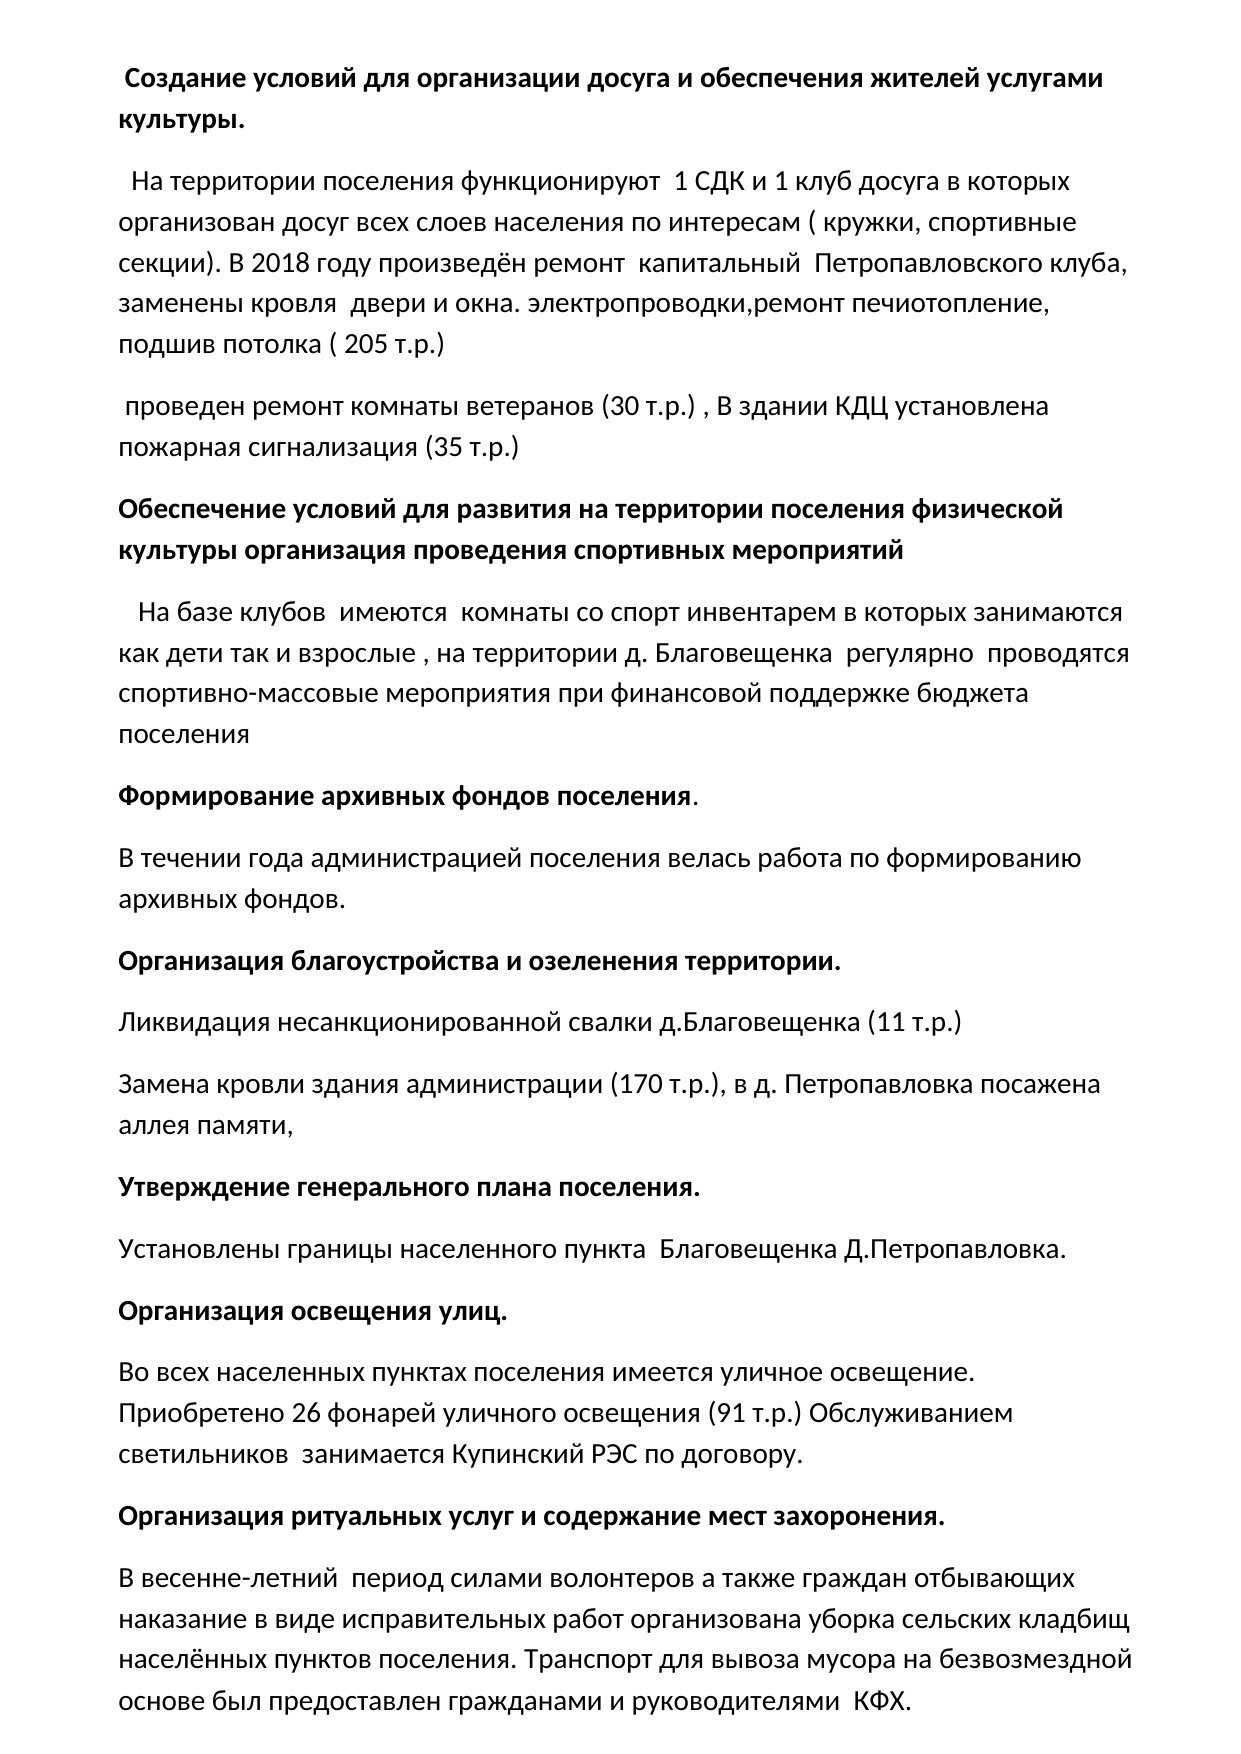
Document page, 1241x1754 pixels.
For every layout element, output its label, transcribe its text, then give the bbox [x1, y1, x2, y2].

text Утверждение генерального плана поселения. [118, 1168, 1152, 1204]
text Ликвидация несанкционированной свалки д.Благовещенка (11 т.р.) [118, 1003, 1152, 1039]
text Установлены границы населенного пункта Благовещенка Д.Петропавловка. [118, 1230, 1152, 1265]
text Замена кровли здания администрации (170 т.р.), в д. Петропавловка посажена аллея памяти, [118, 1065, 1152, 1142]
text Организация ритуальных услуг и содержание мест захоронения. [118, 1497, 1152, 1533]
text На базе клубов имеются комнаты со спорт инвентарем в которых занимаются как дети так и взрослые , на территории д. Благовещенка регулярно проводятся спортивно-массовые мероприятия при финансовой поддержке бюджета поселения [118, 593, 1152, 751]
text В течении года администрацией поселения велась работа по формированию архивных фондов. [118, 839, 1152, 916]
text Обеспечение условий для развития на территории поселения физической культуры организация проведения спортивных мероприятий [118, 490, 1152, 567]
text Формирование архивных фондов поселения. [118, 777, 1152, 813]
text Организация благоустройства и озеленения территории. [118, 942, 1152, 977]
text Организация освещения улиц. [118, 1292, 1152, 1327]
text Создание условий для организации досуга и обеспечения жителей услугами культуры. [118, 59, 1152, 136]
text проведен ремонт комнаты ветеранов (30 т.р.) , В здании КДЦ установлена пожарная сигнализация (35 т.р.) [118, 387, 1152, 464]
text На территории поселения функционируют 1 СДК и 1 клуб досуга в которых организован досуг всех слоев населения по интересам ( кружки, спортивные секции). В 2018 году произведён ремонт капитальный Петропавловского клуба, заменены кровля двери и окна. электропроводки,ремонт печиотопление, подшив потолка ( 205 т.р.) [118, 162, 1152, 361]
text Во всех населенных пунктах поселения имеется уличное освещение. Приобретено 26 фонарей уличного освещения (91 т.р.) Обслуживанием светильников занимается Купинский РЭС по договору. [118, 1353, 1152, 1471]
text В весенне-летний период силами волонтеров а также граждан отбывающих наказание в виде исправительных работ организована уборка сельских кладбищ населённых пунктов поселения. Транспорт для вывоза мусора на безвозмездной основе был предоставлен гражданами и руководителями КФХ. [118, 1559, 1152, 1717]
